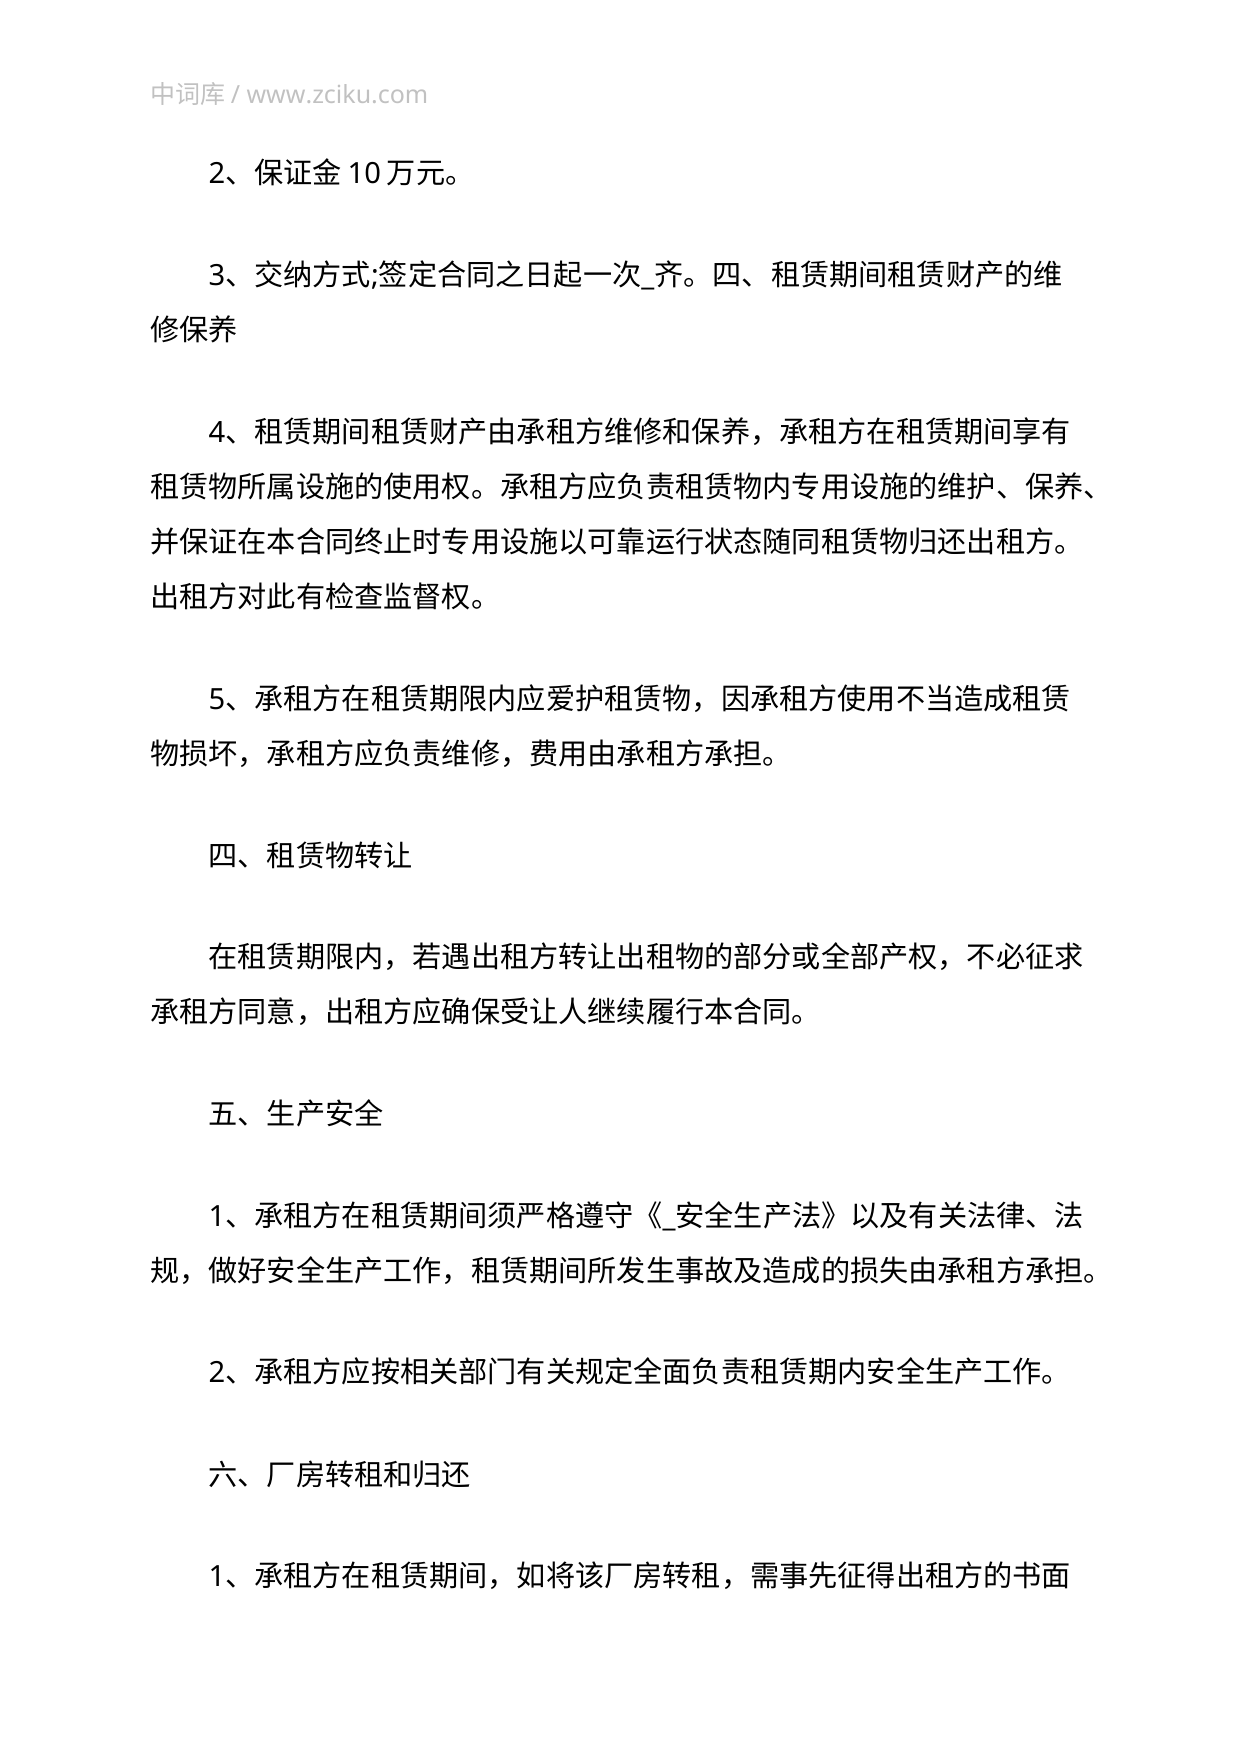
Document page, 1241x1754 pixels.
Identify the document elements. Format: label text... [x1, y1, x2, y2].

text 五、生产安全 [150, 1091, 1090, 1133]
text 3、交纳方式;签定合同之日起一次_齐。四、租赁期间租赁财产的维修保养 [150, 252, 1090, 349]
text 四、租赁物转让 [150, 832, 1090, 874]
text 1、承租方在租赁期间须严格遵守《_安全生产法》以及有关法律、法规，做好安全生产工作，租赁期间所发生事故及造成的损失由承租方承担。 [150, 1192, 1090, 1289]
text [150, 1553, 1090, 1595]
text 在租赁期限内，若遇出租方转让出租物的部分或全部产权，不必征求承租方同意，出租方应确保受让人继续履行本合同。 [150, 934, 1090, 1031]
text 5、承租方在租赁期限内应爱护租赁物，因承租方使用不当造成租赁物损坏，承租方应负责维修，费用由承租方承担。 [150, 675, 1090, 773]
text 2、承租方应按相关部门有关规定全面负责租赁期内安全生产工作。 [150, 1349, 1090, 1391]
text 2、保证金10万元。 [150, 150, 1090, 192]
text 六、厂房转租和归还 [150, 1451, 1090, 1493]
text 4、租赁期间租赁财产由承租方维修和保养，承租方在租赁期间享有租赁物所属设施的使用权。承租方应负责租赁物内专用设施的维护、保养、并保证在本合同终止时专用设施以可靠运行状态随同租赁物归还出租方。出租方对此有检查监督权。 [150, 409, 1090, 616]
